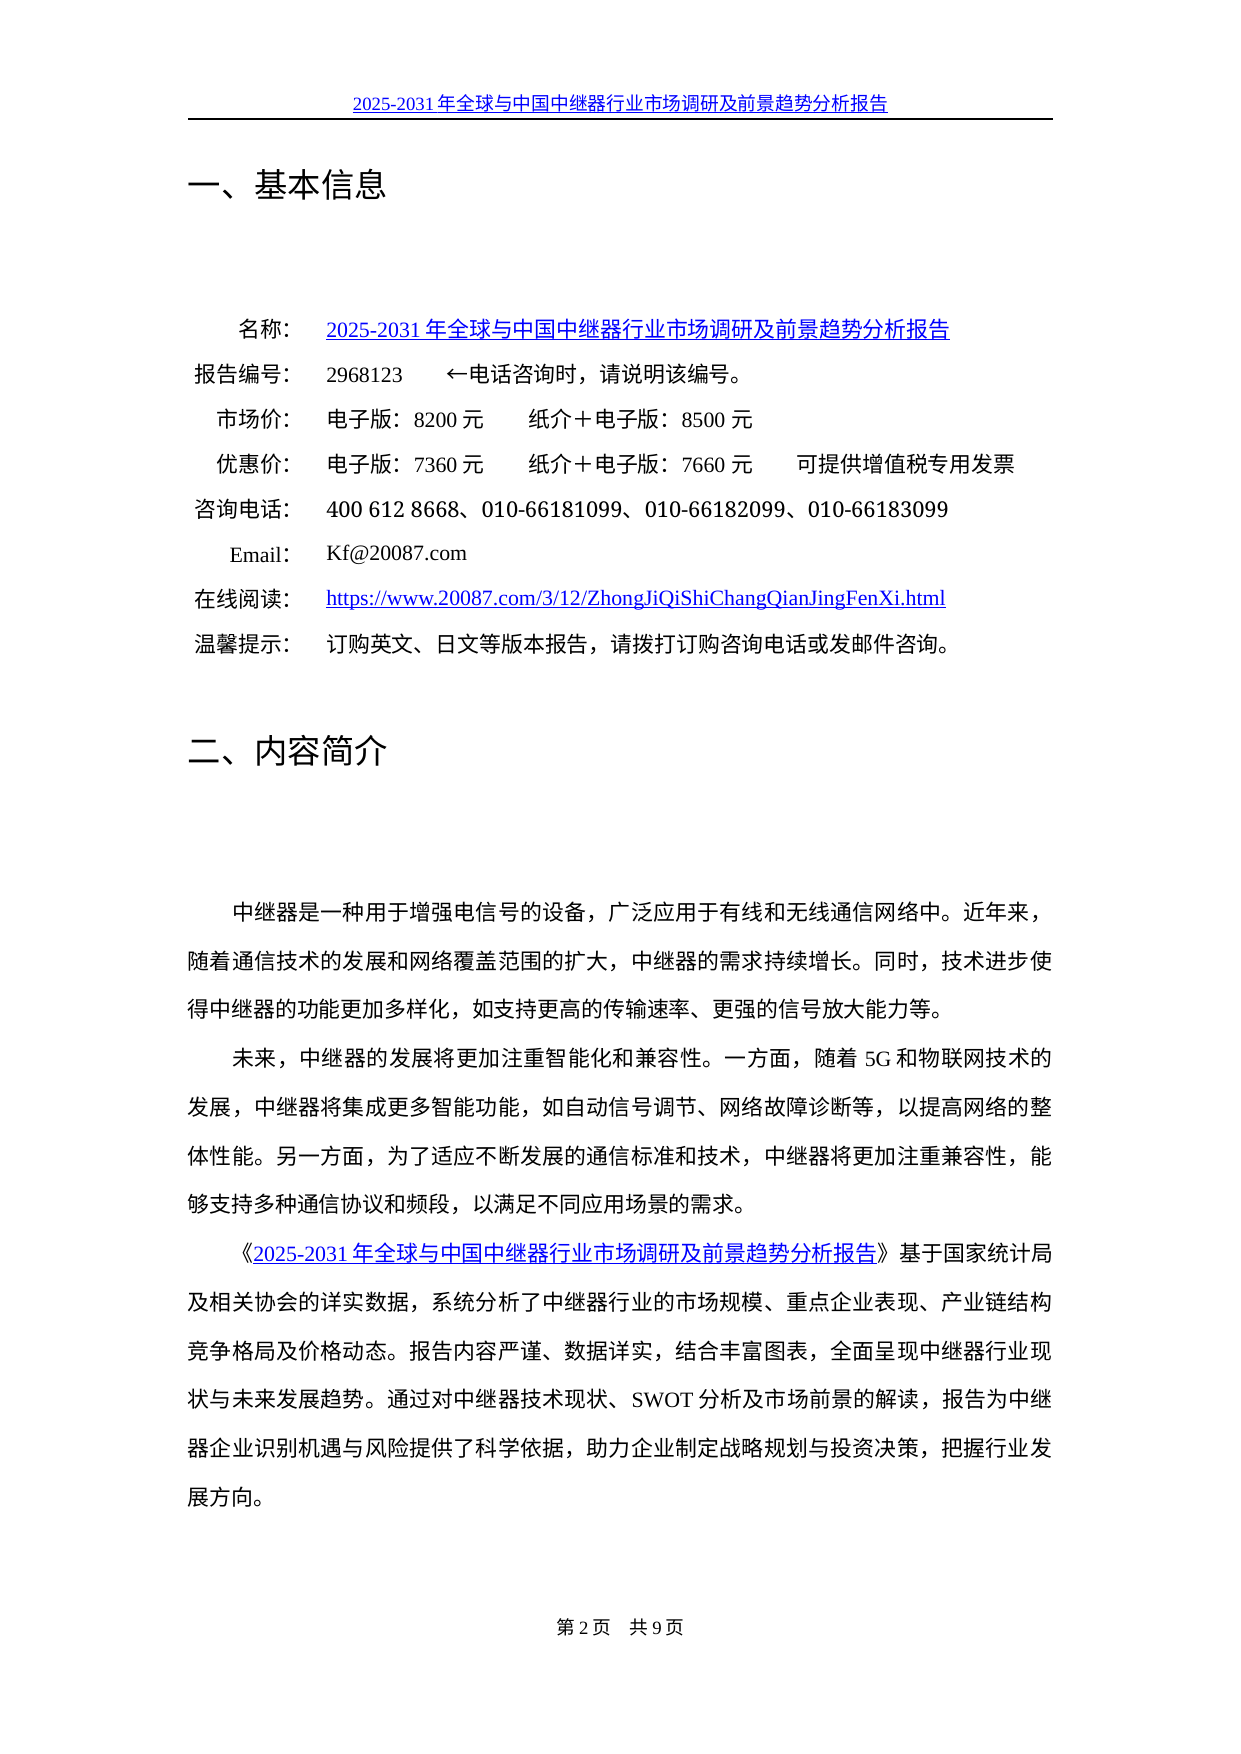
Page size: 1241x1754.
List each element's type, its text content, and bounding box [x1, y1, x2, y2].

table_cell 咨询电话： [167, 492, 315, 537]
table_cell 优惠价： [167, 447, 315, 492]
table_cell 2968123 ←电话咨询时，请说明该编号。 [315, 357, 1073, 402]
table_cell 电子版：8200 元 纸介＋电子版：8500 元 [315, 402, 1073, 447]
title 一、基本信息 [187, 150, 1053, 215]
table_cell 报告编号： [167, 357, 315, 402]
table_cell 在线阅读： [167, 582, 315, 627]
table_cell 市场价： [167, 402, 315, 447]
table_cell 400 612 8668、010-66181099、010-66182099、010-66183099 [315, 492, 1073, 537]
table_header 2025-2031年全球与中国中继器行业市场调研及前景趋势分析报告 [315, 312, 1073, 357]
table_cell 订购英文、日文等版本报告，请拨打订购咨询电话或发邮件咨询。 [315, 627, 1073, 672]
table_cell 温馨提示： [167, 627, 315, 672]
table_cell Email： [167, 537, 315, 582]
table_cell 电子版：7360 元 纸介＋电子版：7660 元 可提供增值税专用发票 [315, 447, 1073, 492]
title 二、内容简介 [187, 717, 1053, 782]
table_cell Kf@20087.com [315, 537, 1073, 582]
table_cell [315, 582, 1073, 627]
table_header 名称： [167, 312, 315, 357]
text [187, 894, 1053, 1512]
